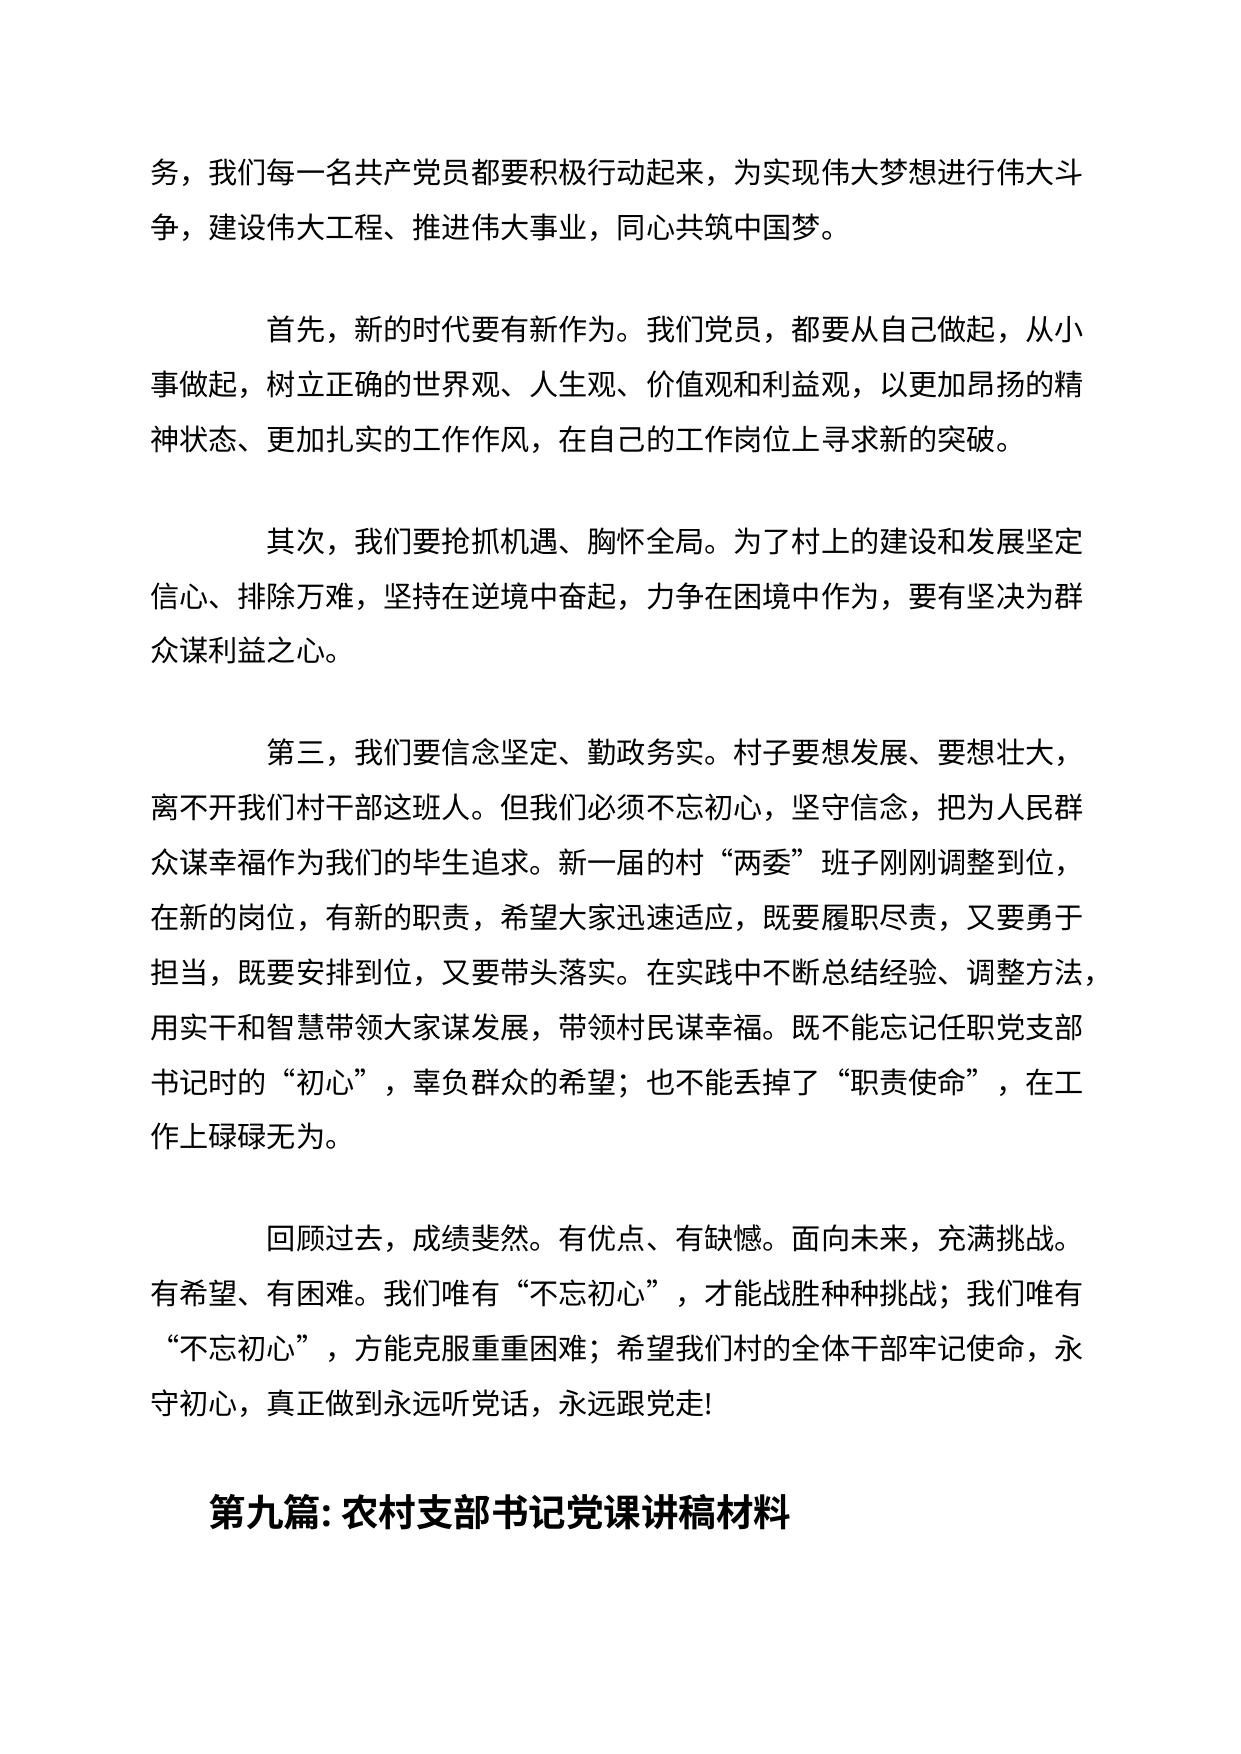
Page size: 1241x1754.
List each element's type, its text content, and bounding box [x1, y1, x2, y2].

text 第三，我们要信念坚定、勤政务实。村子要想发展、要想壮大，离不开我们村干部这班人。但我们必须不忘初心，坚守信念，把为人民群众谋幸福作为我们的毕生追求。新一届的村“两委”班子刚刚调整到位，在新的岗位，有新的职责，希望大家迅速适应，既要履职尽责，又要勇于担当，既要安排到位，又要带头落实。在实践中不断总结经验、调整方法，用实干和智慧带领大家谋发展，带领村民谋幸福。既不能忘记任职党支部书记时的“初心”，辜负群众的希望；也不能丢掉了“职责使命”，在工作上碌碌无为。 [150, 730, 1090, 1156]
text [150, 150, 1090, 247]
text 第九篇: 农村支部书记党课讲稿材料 [150, 1482, 1090, 1537]
text 其次，我们要抢抓机遇、胸怀全局。为了村上的建设和发展坚定信心、排除万难，坚持在逆境中奋起，力争在困境中作为，要有坚决为群众谋利益之心。 [150, 518, 1090, 670]
text 回顾过去，成绩斐然。有优点、有缺憾。面向未来，充满挑战。有希望、有困难。我们唯有“不忘初心”，才能战胜种种挑战；我们唯有“不忘初心”，方能克服重重困难；希望我们村的全体干部牢记使命，永守初心，真正做到永远听党话，永远跟党走! [150, 1216, 1090, 1423]
text 首先，新的时代要有新作为。我们党员，都要从自己做起，从小事做起，树立正确的世界观、人生观、价值观和利益观，以更加昂扬的精神状态、更加扎实的工作作风，在自己的工作岗位上寻求新的突破。 [150, 307, 1090, 459]
